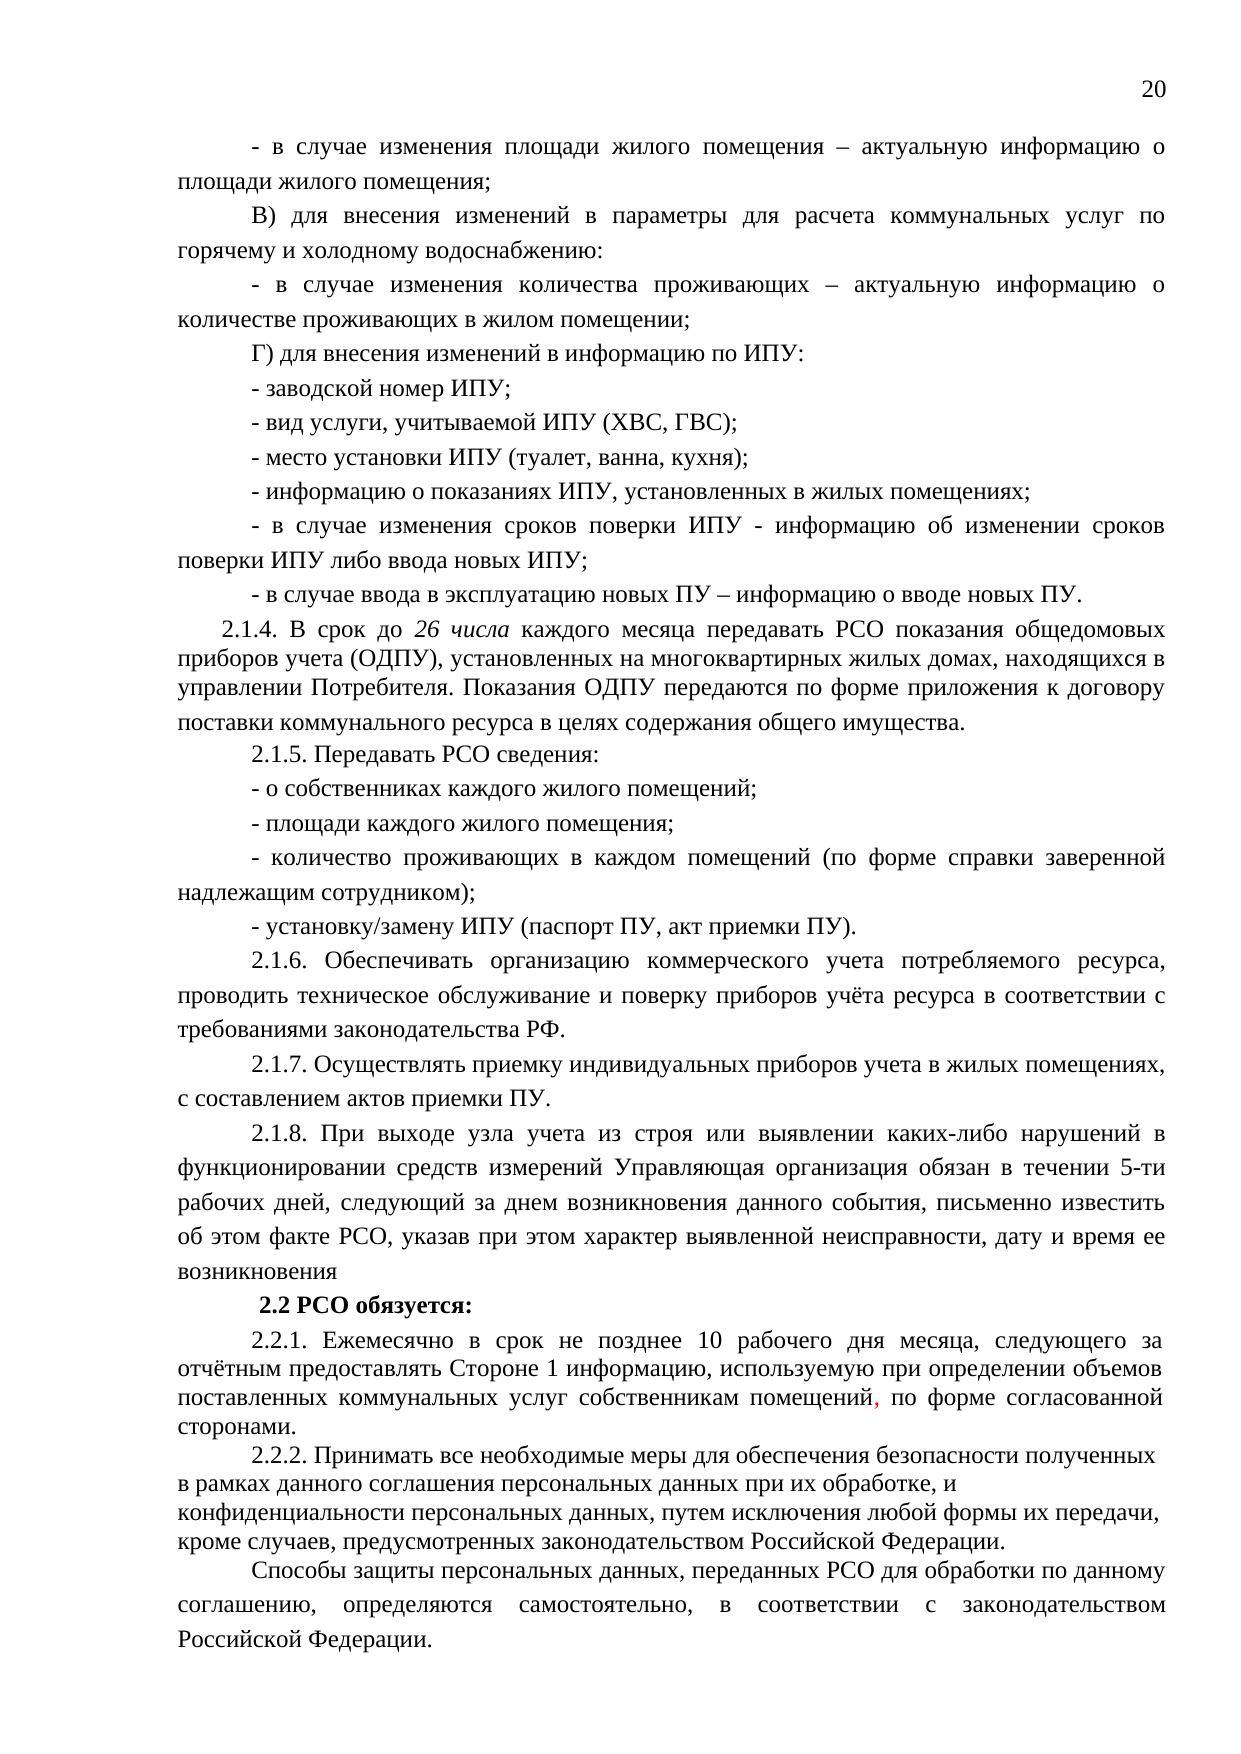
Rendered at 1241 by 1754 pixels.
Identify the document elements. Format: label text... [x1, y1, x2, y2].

text - в случае изменения площади жилого помещения – актуальную информацию о площади жилого помещения; [177, 131, 1166, 194]
text 2.2 РСО обязуется: [177, 1290, 1166, 1319]
text - информацию о показаниях ИПУ, установленных в жилых помещениях; [177, 476, 1166, 505]
text - заводской номер ИПУ; [177, 373, 1166, 401]
text 2.1.8. При выходе узла учета из строя или выявлении каких-либо нарушений в функционировании средств измерений Управляющая организация обязан в течении 5-ти рабочих дней, следующий за днем возникновения данного события, письменно известить об этом факте РСО, указав при этом характер выявленной неисправности, дату и время ее возникновения [177, 1118, 1166, 1284]
text 2.2.1. Ежемесячно в срок не позднее 10 рабочего дня месяца, следующего за отчётным предоставлять Стороне 1 информацию, используемую при определении объемов поставленных коммунальных услуг собственникам помещений, по форме согласованной сторонами. [177, 1325, 1163, 1440]
text - вид услуги, учитываемой ИПУ (ХВС, ГВС); [177, 407, 1166, 436]
text 2.1.5. Передавать РСО сведения: [177, 739, 1166, 767]
text 2.1.6. Обеспечивать организацию коммерческого учета потребляемого ресурса, проводить техническое обслуживание и поверку приборов учёта ресурса в соответствии с требованиями законодательства РФ. [177, 946, 1166, 1043]
text - площади каждого жилого помещения; [177, 808, 1166, 836]
text Способы защиты персональных данных, переданных РСО для обработки по данному соглашению, определяются самостоятельно, в соответствии с законодательством Российской Федерации. [177, 1555, 1166, 1652]
text 2.1.7. Осуществлять приемку индивидуальных приборов учета в жилых помещениях, с составлением актов приемки ПУ. [177, 1049, 1166, 1112]
text 2.2.2. Принимать все необходимые меры для обеспечения безопасности полученных в рамках данного соглашения персональных данных при их обработке, и конфиденциальности персональных данных, путем исключения любой формы их передачи, кроме случаев, предусмотренных законодательством Российской Федерации. [177, 1440, 1163, 1555]
text - место установки ИПУ (туалет, ванна, кухня); [177, 442, 1166, 470]
text 2.1.4. В срок до 26 числа каждого месяца передавать РСО показания общедомовых приборов учета (ОДПУ), установленных на многоквартирных жилых домах, находящихся в управлении Потребителя. Показания ОДПУ передаются по форме приложения к договору поставки коммунального ресурса в целях содержания общего имущества. [177, 614, 1166, 739]
text - установку/замену ИПУ (паспорт ПУ, акт приемки ПУ). [177, 911, 1166, 940]
text - в случае изменения сроков поверки ИПУ - информацию об изменении сроков поверки ИПУ либо ввода новых ИПУ; [177, 511, 1166, 574]
text - о собственниках каждого жилого помещений; [177, 773, 1166, 802]
text Г) для внесения изменений в информацию по ИПУ: [177, 338, 1166, 367]
text - в случае ввода в эксплуатацию новых ПУ – информацию о вводе новых ПУ. [177, 579, 1166, 608]
text - количество проживающих в каждом помещений (по форме справки заверенной надлежащим сотрудником); [177, 842, 1166, 905]
text - в случае изменения количества проживающих – актуальную информацию о количестве проживающих в жилом помещении; [177, 269, 1166, 332]
text В) для внесения изменений в параметры для расчета коммунальных услуг по горячему и холодному водоснабжению: [177, 200, 1166, 263]
